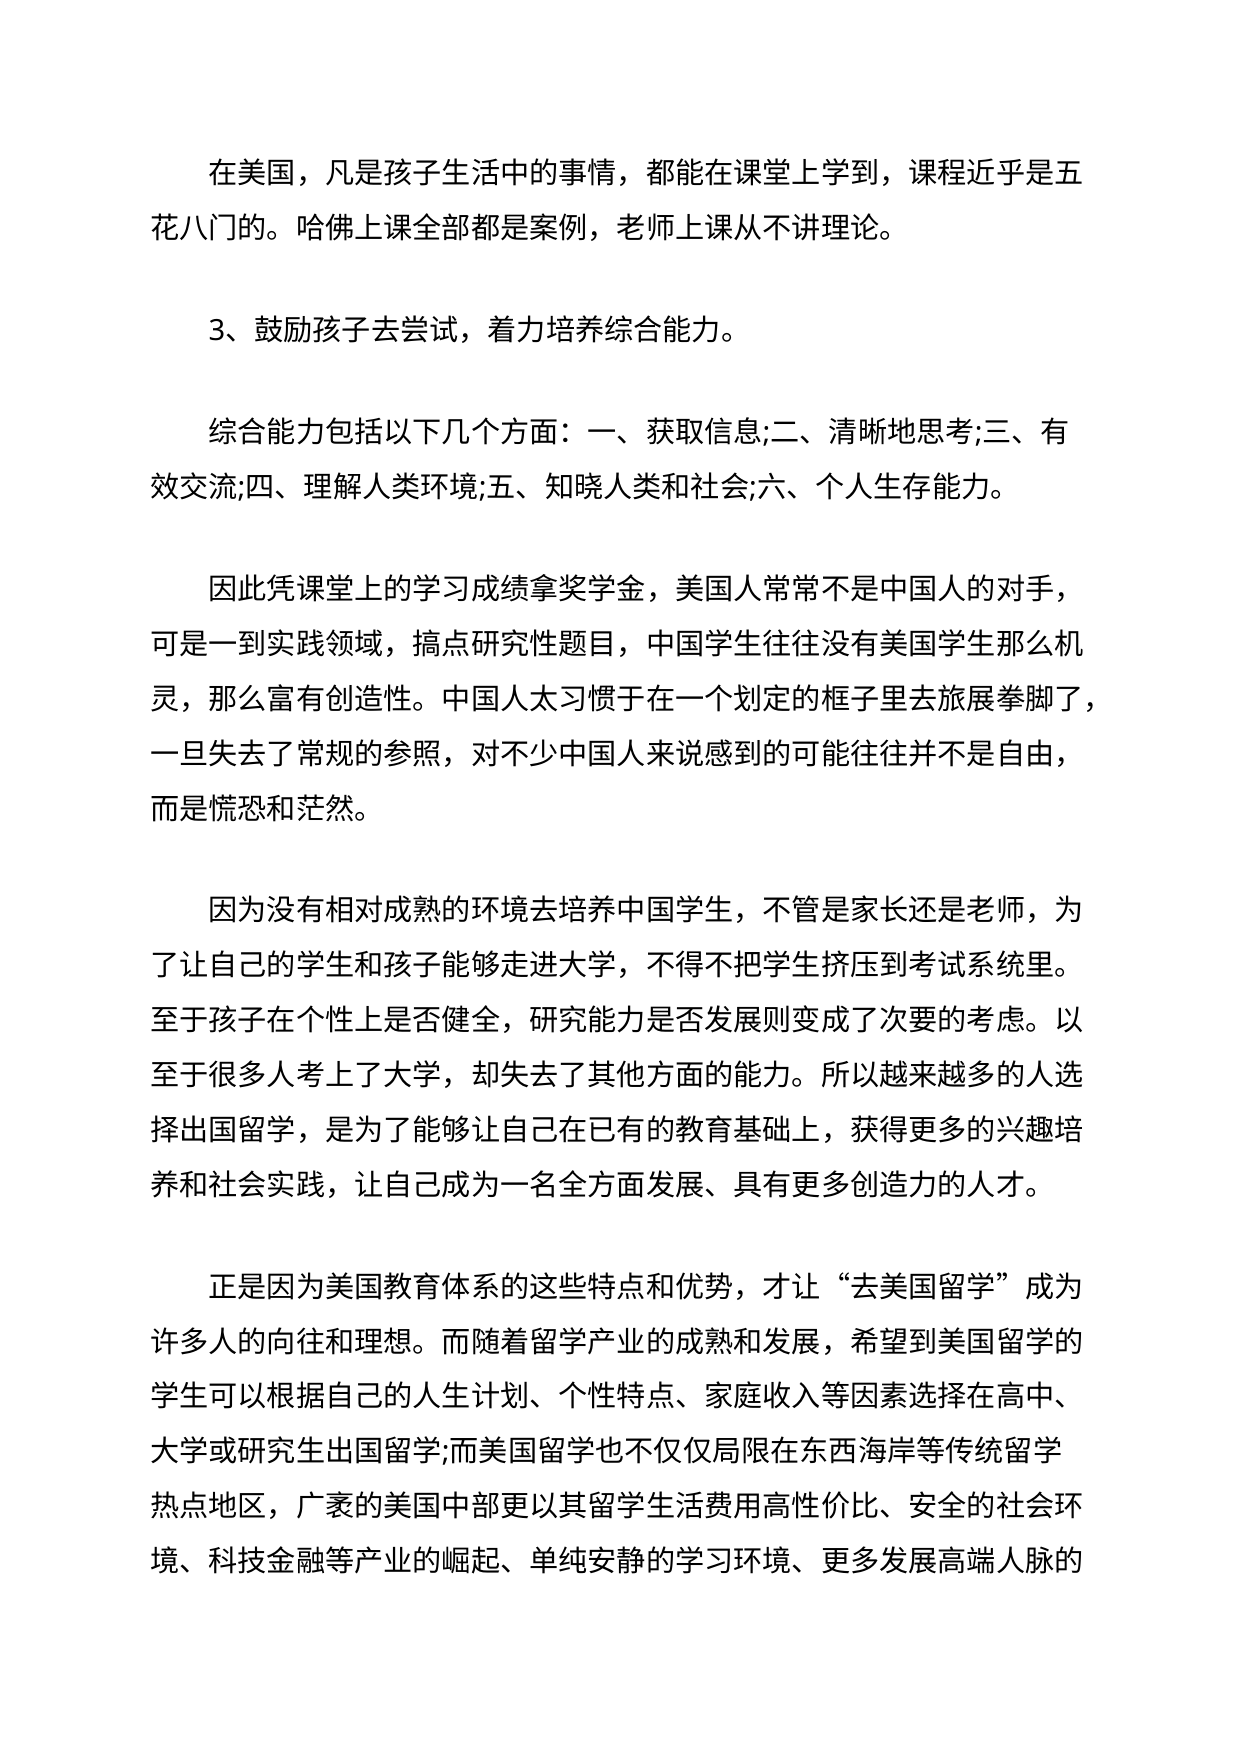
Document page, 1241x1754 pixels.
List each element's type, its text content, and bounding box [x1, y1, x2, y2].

text 综合能力包括以下几个方面：一、获取信息;二、清晰地思考;三、有效交流;四、理解人类环境;五、知晓人类和社会;六、个人生存能力。 [150, 409, 1090, 506]
text 因此凭课堂上的学习成绩拿奖学金，美国人常常不是中国人的对手，可是一到实践领域，搞点研究性题目，中国学生往往没有美国学生那么机灵，那么富有创造性。中国人太习惯于在一个划定的框子里去旅展拳脚了，一旦失去了常规的参照，对不少中国人来说感到的可能往往并不是自由，而是慌恐和茫然。 [150, 566, 1090, 827]
text 3、鼓励孩子去尝试，着力培养综合能力。 [150, 307, 1090, 349]
text 因为没有相对成熟的环境去培养中国学生，不管是家长还是老师，为了让自己的学生和孩子能够走进大学，不得不把学生挤压到考试系统里。至于孩子在个性上是否健全，研究能力是否发展则变成了次要的考虑。以至于很多人考上了大学，却失去了其他方面的能力。所以越来越多的人选择出国留学，是为了能够让自己在已有的教育基础上，获得更多的兴趣培养和社会实践，让自己成为一名全方面发展、具有更多创造力的人才。 [150, 887, 1090, 1204]
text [150, 1263, 1090, 1580]
text 在美国，凡是孩子生活中的事情，都能在课堂上学到，课程近乎是五花八门的。哈佛上课全部都是案例，老师上课从不讲理论。 [150, 150, 1090, 247]
